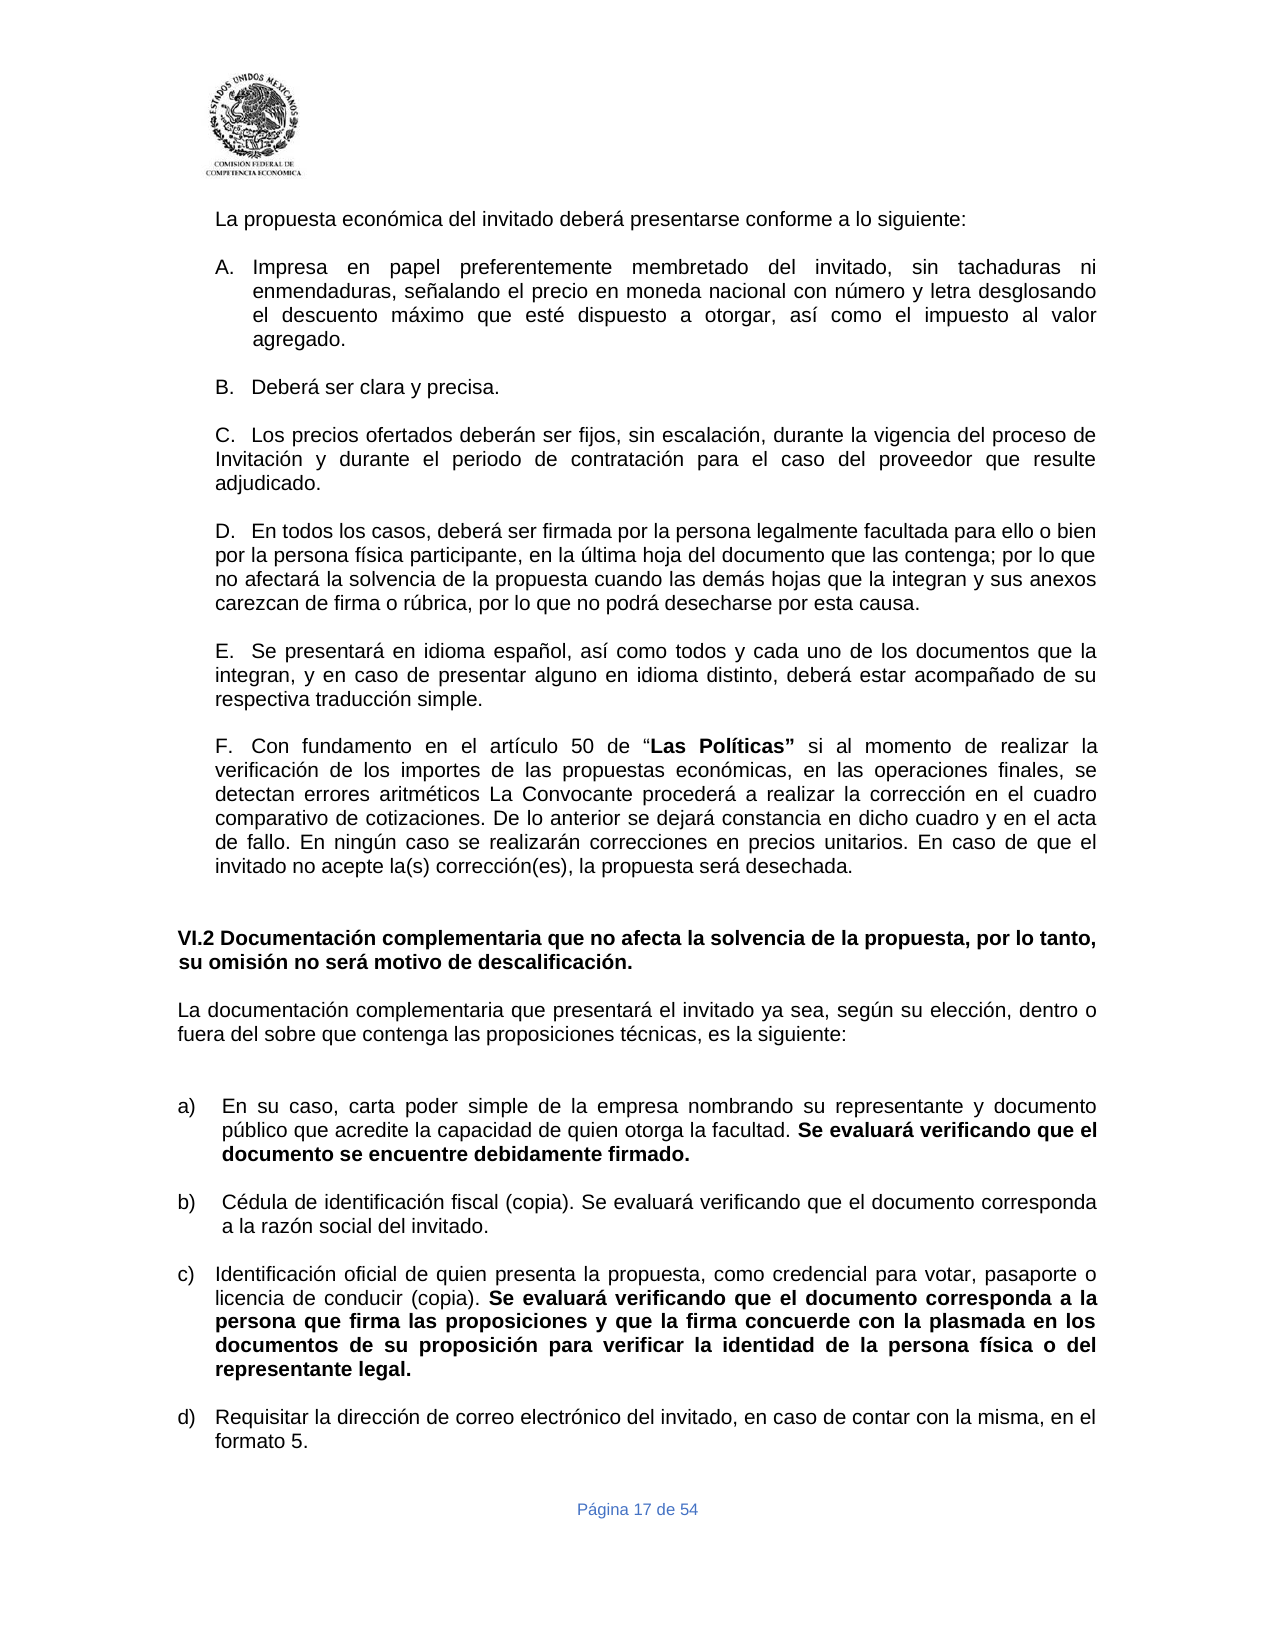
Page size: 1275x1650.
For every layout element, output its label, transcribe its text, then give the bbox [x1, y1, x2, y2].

list Impresa en papel preferentemente membretado del invitado, sin tachaduras ni enmendaduras, señalando el precio en moneda nacional con número y letra desglosando el descuento máximo que esté dispuesto a otorgar, así como el impuesto al valor agregado. [215, 255, 1098, 351]
list B. Deberá ser clara y precisa. [215, 375, 1098, 399]
list F. Con fundamento en el artículo 50 de “Las Políticas” si al momento de realizar la verificación de los importes de las propuestas económicas, en las operaciones finales, se detectan errores aritméticos La Convocante procederá a realizar la corrección en el cuadro comparativo de cotizaciones. De lo anterior se dejará constancia en dicho cuadro y en el acta de fallo. En ningún caso se realizarán correcciones en precios unitarios. En caso de que el invitado no acepte la(s) corrección(es), la propuesta será desechada. [215, 734, 1098, 878]
list En su caso, carta poder simple de la empresa nombrando su representante y documento público que acredite la capacidad de quien otorga la facultad. Se evaluará verificando que el documento se encuentre debidamente firmado. [177, 1094, 1098, 1166]
list Cédula de identificación fiscal (copia). Se evaluará verificando que el documento corresponda a la razón social del invitado. [177, 1189, 1098, 1237]
list Requisitar la dirección de correo electrónico del invitado, en caso de contar con la misma, en el formato 5. [177, 1405, 1098, 1453]
list La propuesta económica del invitado deberá presentarse conforme a lo siguiente: [215, 207, 1098, 231]
picture [188, 73, 322, 179]
list D. En todos los casos, deberá ser firmada por la persona legalmente facultada para ello o bien por la persona física participante, en la última hoja del documento que las contenga; por lo que no afectará la solvencia de la propuesta cuando las demás hojas que la integran y sus anexos carezcan de firma o rúbrica, por lo que no podrá desecharse por esta causa. [215, 519, 1098, 614]
list Identificación oficial de quien presenta la propuesta, como credencial para votar, pasaporte o licencia de conducir (copia). Se evaluará verificando que el documento corresponda a la persona que firma las proposiciones y que la firma concuerde con la plasmada en los documentos de su proposición para verificar la identidad de la persona física o del representante legal. [177, 1261, 1098, 1381]
list C. Los precios ofertados deberán ser fijos, sin escalación, durante la vigencia del proceso de Invitación y durante el periodo de contratación para el caso del proveedor que resulte adjudicado. [215, 423, 1098, 495]
text VI.2 Documentación complementaria que no afecta la solvencia de la propuesta, por lo tanto, su omisión no será motivo de descalificación. [177, 926, 1098, 974]
text La documentación complementaria que presentará el invitado ya sea, según su elección, dentro o fuera del sobre que contenga las proposiciones técnicas, es la siguiente: [177, 998, 1098, 1046]
list E. Se presentará en idioma español, así como todos y cada uno de los documentos que la integran, y en caso de presentar alguno en idioma distinto, deberá estar acompañado de su respectiva traducción simple. [215, 638, 1098, 710]
